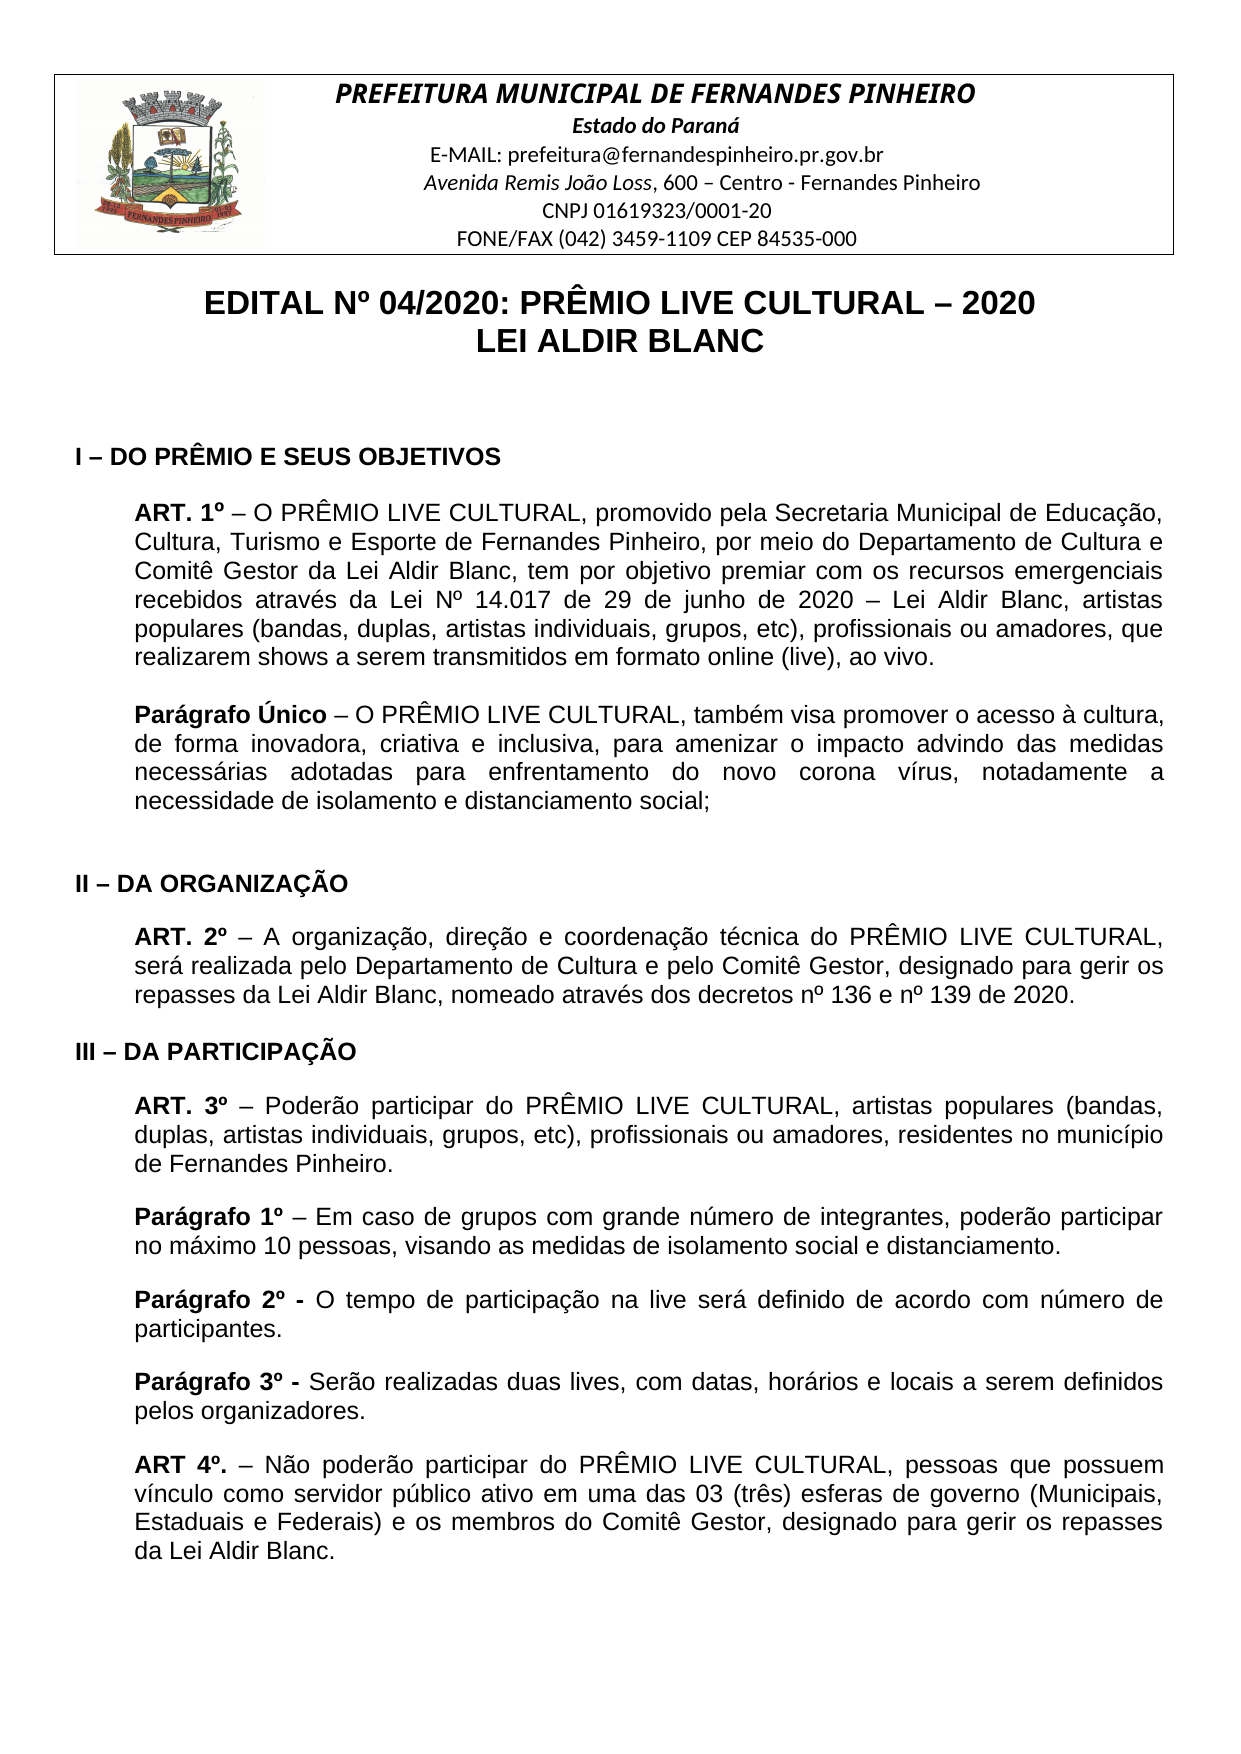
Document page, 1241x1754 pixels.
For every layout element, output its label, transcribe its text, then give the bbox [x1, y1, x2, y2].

text ART. 2º – A organização, direção e coordenação técnica do PRÊMIO LIVE CULTURAL, será realizada pelo Departamento de Cultura e pelo Comitê Gestor, designado para gerir os repasses da Lei Aldir Blanc, nomeado através dos decretos nº 136 e nº 139 de 2020. [134, 922, 1165, 1008]
text LEI ALDIR BLANC [75, 321, 1165, 360]
text Parágrafo 3º - Serão realizadas duas lives, com datas, horários e locais a serem definidos pelos organizadores. [134, 1367, 1165, 1425]
text ART 4º. – Não poderão participar do PRÊMIO LIVE CULTURAL, pessoas que possuem vínculo como servidor público ativo em uma das 03 (três) esferas de governo (Municipais, Estaduais e Federais) e os membros do Comitê Gestor, designado para gerir os repasses da Lei Aldir Blanc. [134, 1450, 1165, 1565]
text ART. 1º – O PRÊMIO LIVE CULTURAL, promovido pela Secretaria Municipal de Educação, Cultura, Turismo e Esporte de Fernandes Pinheiro, por meio do Departamento de Cultura e Comitê Gestor da Lei Aldir Blanc, tem por objetivo premiar com os recursos emergenciais recebidos através da Lei Nº 14.017 de 29 de junho de 2020 – Lei Aldir Blanc, artistas populares (bandas, duplas, artistas individuais, grupos, etc), profissionais ou amadores, que realizarem shows a serem transmitidos em formato online (live), ao vivo. [134, 496, 1165, 671]
text EDITAL Nº 04/2020: PRÊMIO LIVE CULTURAL – 2020 [75, 283, 1165, 321]
text II – DA ORGANIZAÇÃO [75, 868, 1165, 897]
picture [75, 77, 266, 250]
text Parágrafo 1º – Em caso de grupos com grande número de integrantes, poderão participar no máximo 10 pessoas, visando as medidas de isolamento social e distanciamento. [134, 1202, 1165, 1260]
text I – DO PRÊMIO E SEUS OBJETIVOS [75, 442, 1165, 471]
text ART. 3º – Poderão participar do PRÊMIO LIVE CULTURAL, artistas populares (bandas, duplas, artistas individuais, grupos, etc), profissionais ou amadores, residentes no município de Fernandes Pinheiro. [134, 1091, 1165, 1177]
text III – DA PARTICIPAÇÃO [75, 1037, 1165, 1066]
text Parágrafo 2º - O tempo de participação na live será definido de acordo com número de participantes. [134, 1285, 1165, 1342]
text Parágrafo Único – O PRÊMIO LIVE CULTURAL, também visa promover o acesso à cultura, de forma inovadora, criativa e inclusiva, para amenizar o impacto advindo das medidas necessárias adotadas para enfrentamento do novo corona vírus, notadamente a necessidade de isolamento e distanciamento social; [134, 700, 1165, 815]
